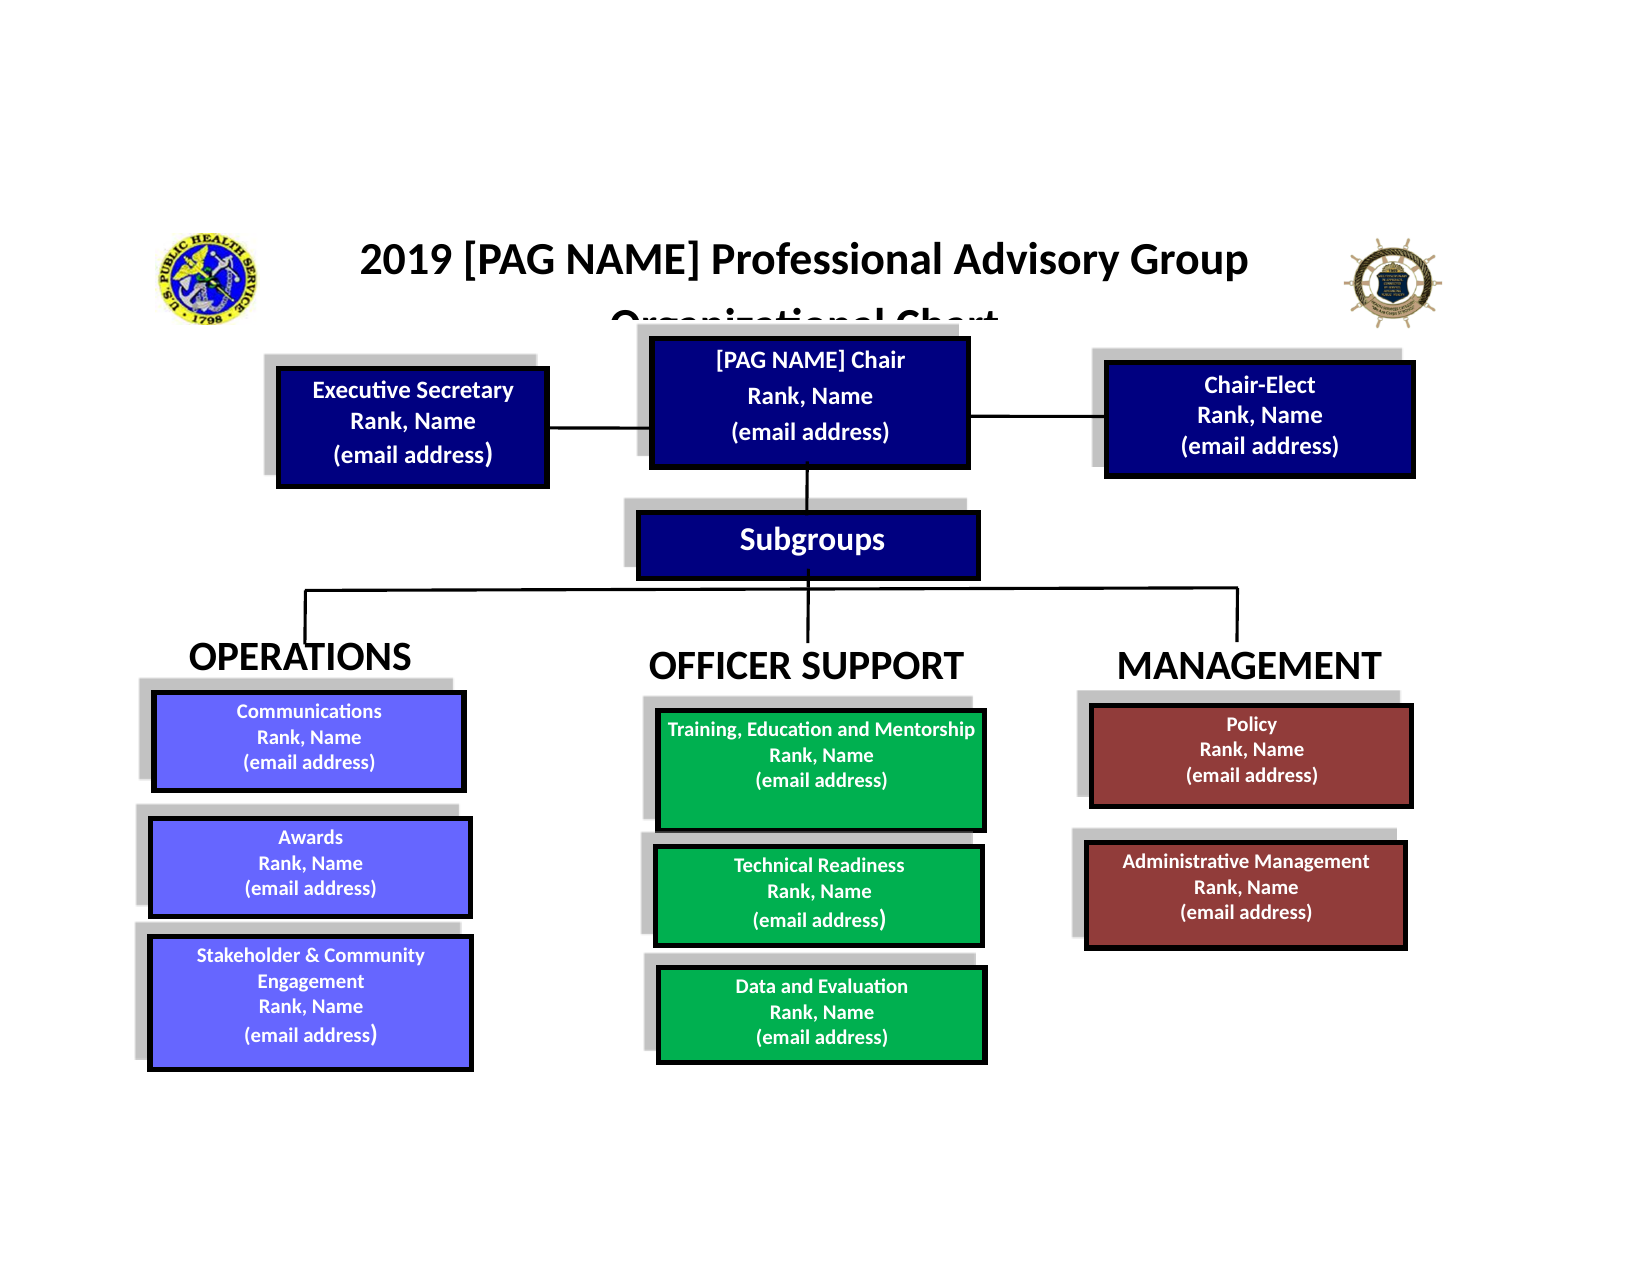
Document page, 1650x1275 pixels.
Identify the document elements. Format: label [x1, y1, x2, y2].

picture [155, 233, 260, 325]
picture [1343, 237, 1443, 329]
